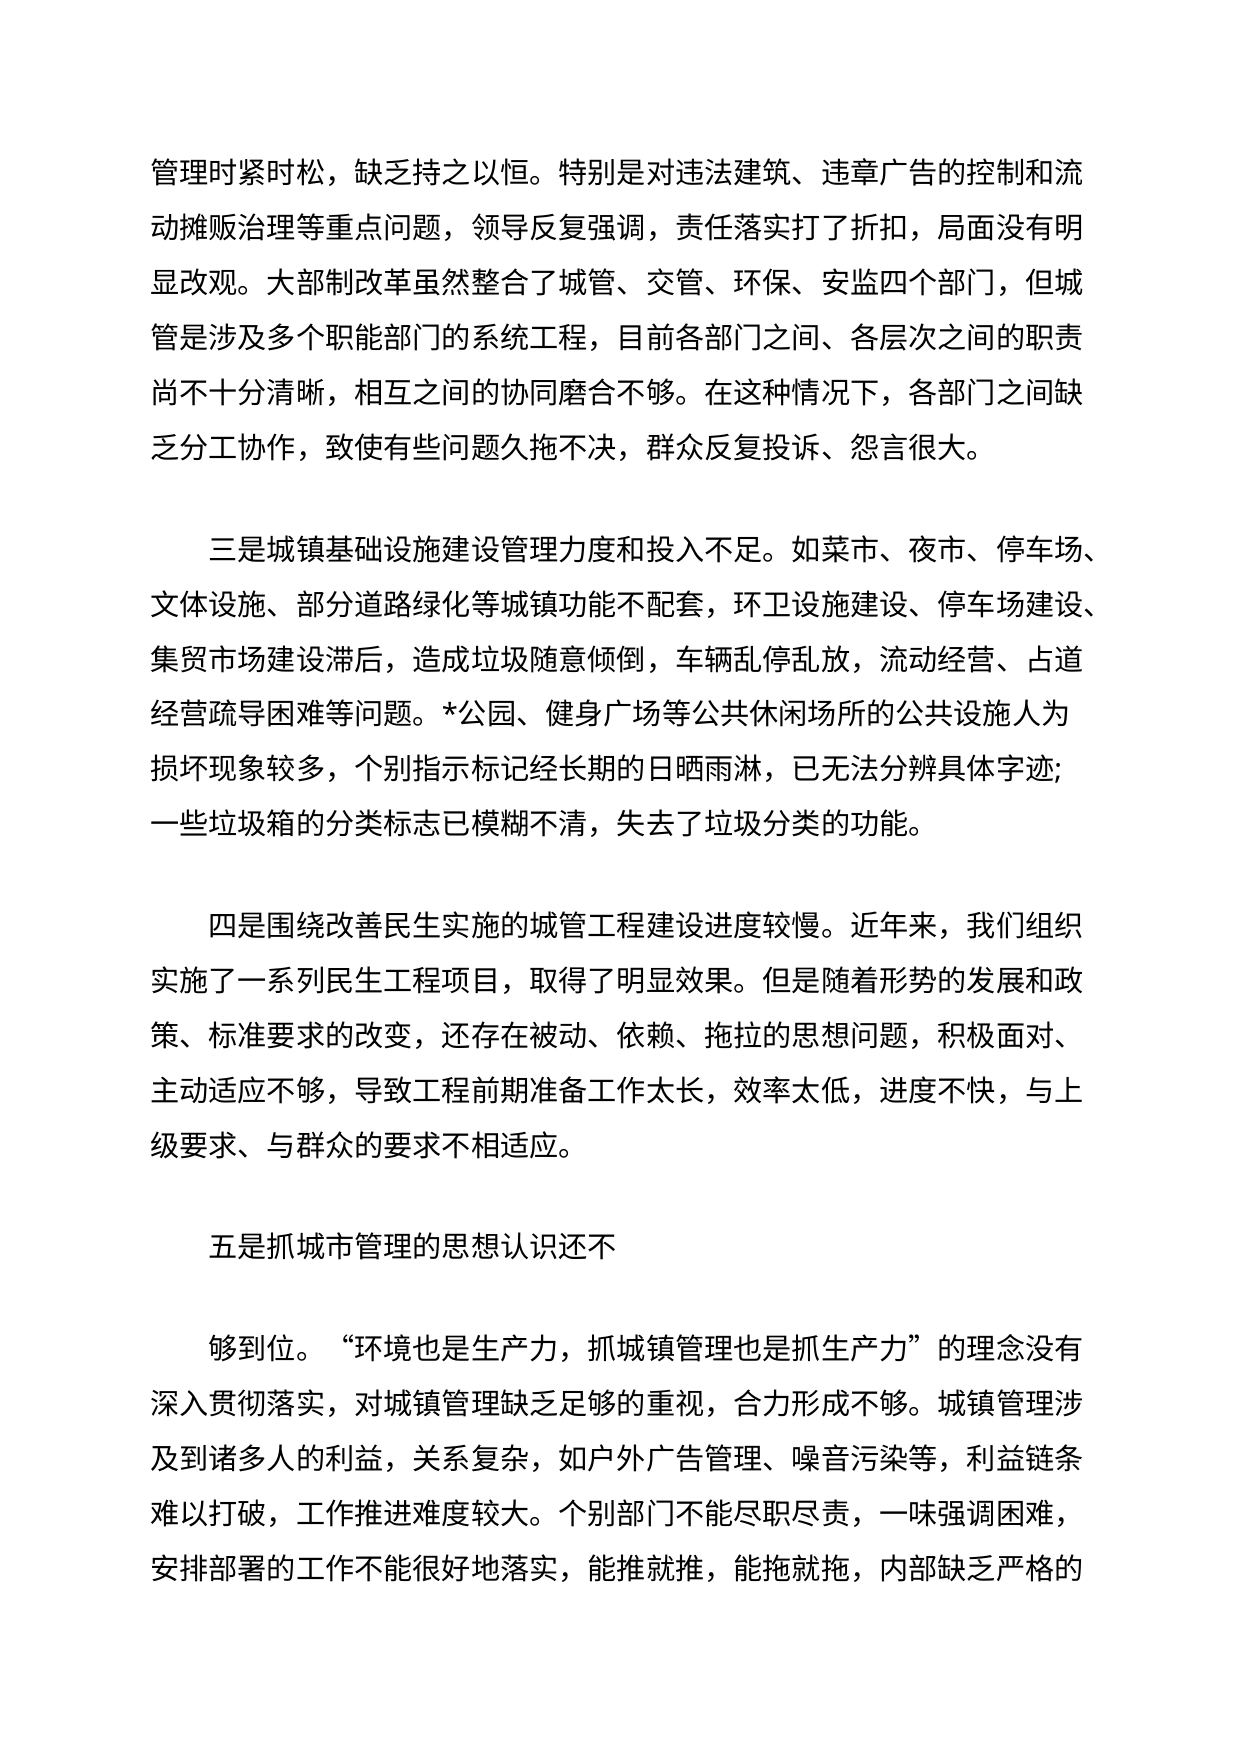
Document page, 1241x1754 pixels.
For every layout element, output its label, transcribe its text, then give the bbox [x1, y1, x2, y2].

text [150, 150, 1090, 467]
text 五是抓城市管理的思想认识还不 [150, 1224, 1090, 1266]
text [150, 1326, 1090, 1588]
text 三是城镇基础设施建设管理力度和投入不足。如菜市、夜市、停车场、文体设施、部分道路绿化等城镇功能不配套，环卫设施建设、停车场建设、集贸市场建设滞后，造成垃圾随意倾倒，车辆乱停乱放，流动经营、占道经营疏导困难等问题。*公园、健身广场等公共休闲场所的公共设施人为损坏现象较多，个别指示标记经长期的日晒雨淋，已无法分辨具体字迹;一些垃圾箱的分类标志已模糊不清，失去了垃圾分类的功能。 [150, 526, 1090, 843]
text 四是围绕改善民生实施的城管工程建设进度较慢。近年来，我们组织实施了一系列民生工程项目，取得了明显效果。但是随着形势的发展和政策、标准要求的改变，还存在被动、依赖、拖拉的思想问题，积极面对、主动适应不够，导致工程前期准备工作太长，效率太低，进度不快，与上级要求、与群众的要求不相适应。 [150, 903, 1090, 1164]
